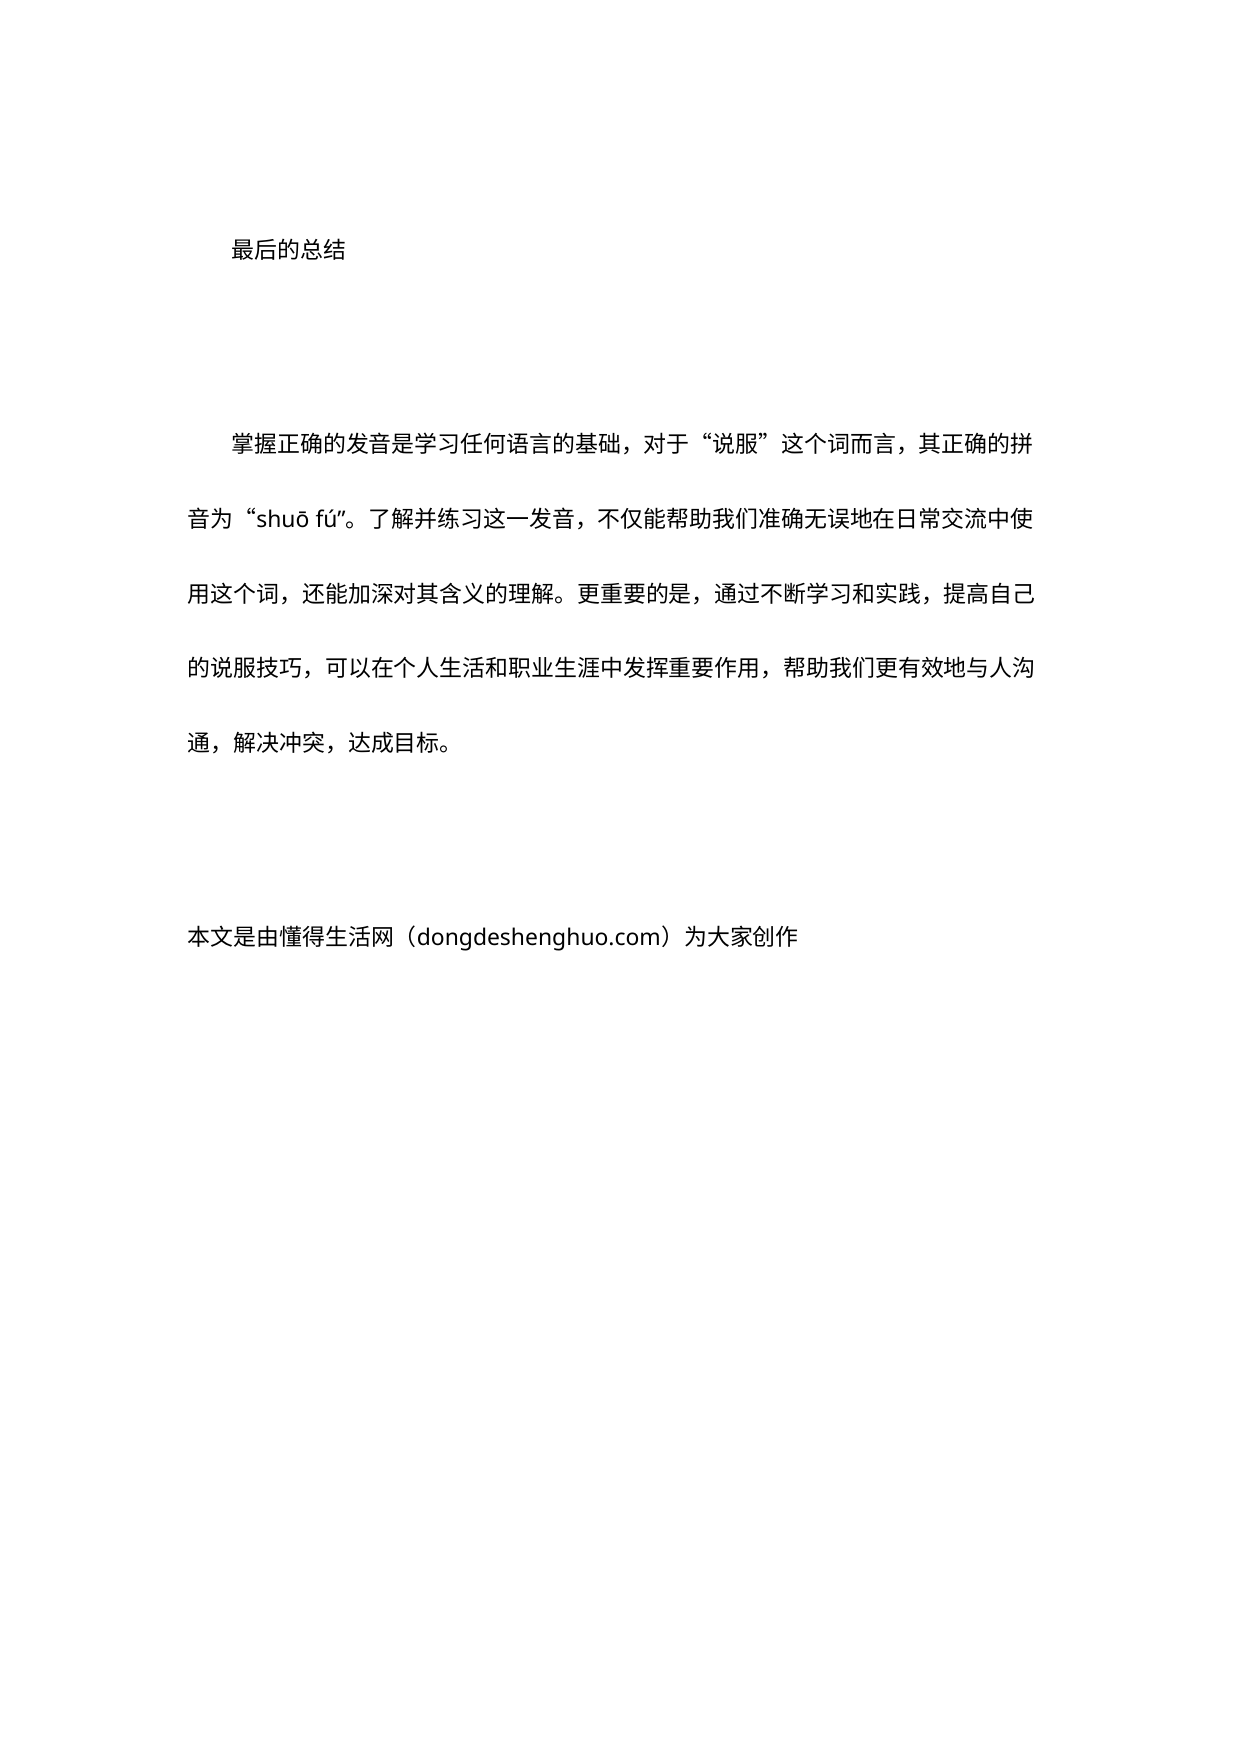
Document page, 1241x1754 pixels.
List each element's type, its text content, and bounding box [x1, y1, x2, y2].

text 最后的总结 [187, 216, 1053, 281]
text 本文是由懂得生活网（dongdeshenghuo.com）为大家创作 [187, 903, 1053, 968]
text 掌握正确的发音是学习任何语言的基础，对于“说服”这个词而言，其正确的拼音为“shuō fú”。了解并练习这一发音，不仅能帮助我们准确无误地在日常交流中使用这个词，还能加深对其含义的理解。更重要的是，通过不断学习和实践，提高自己的说服技巧，可以在个人生活和职业生涯中发挥重要作用，帮助我们更有效地与人沟通，解决冲突，达成目标。 [187, 410, 1053, 774]
